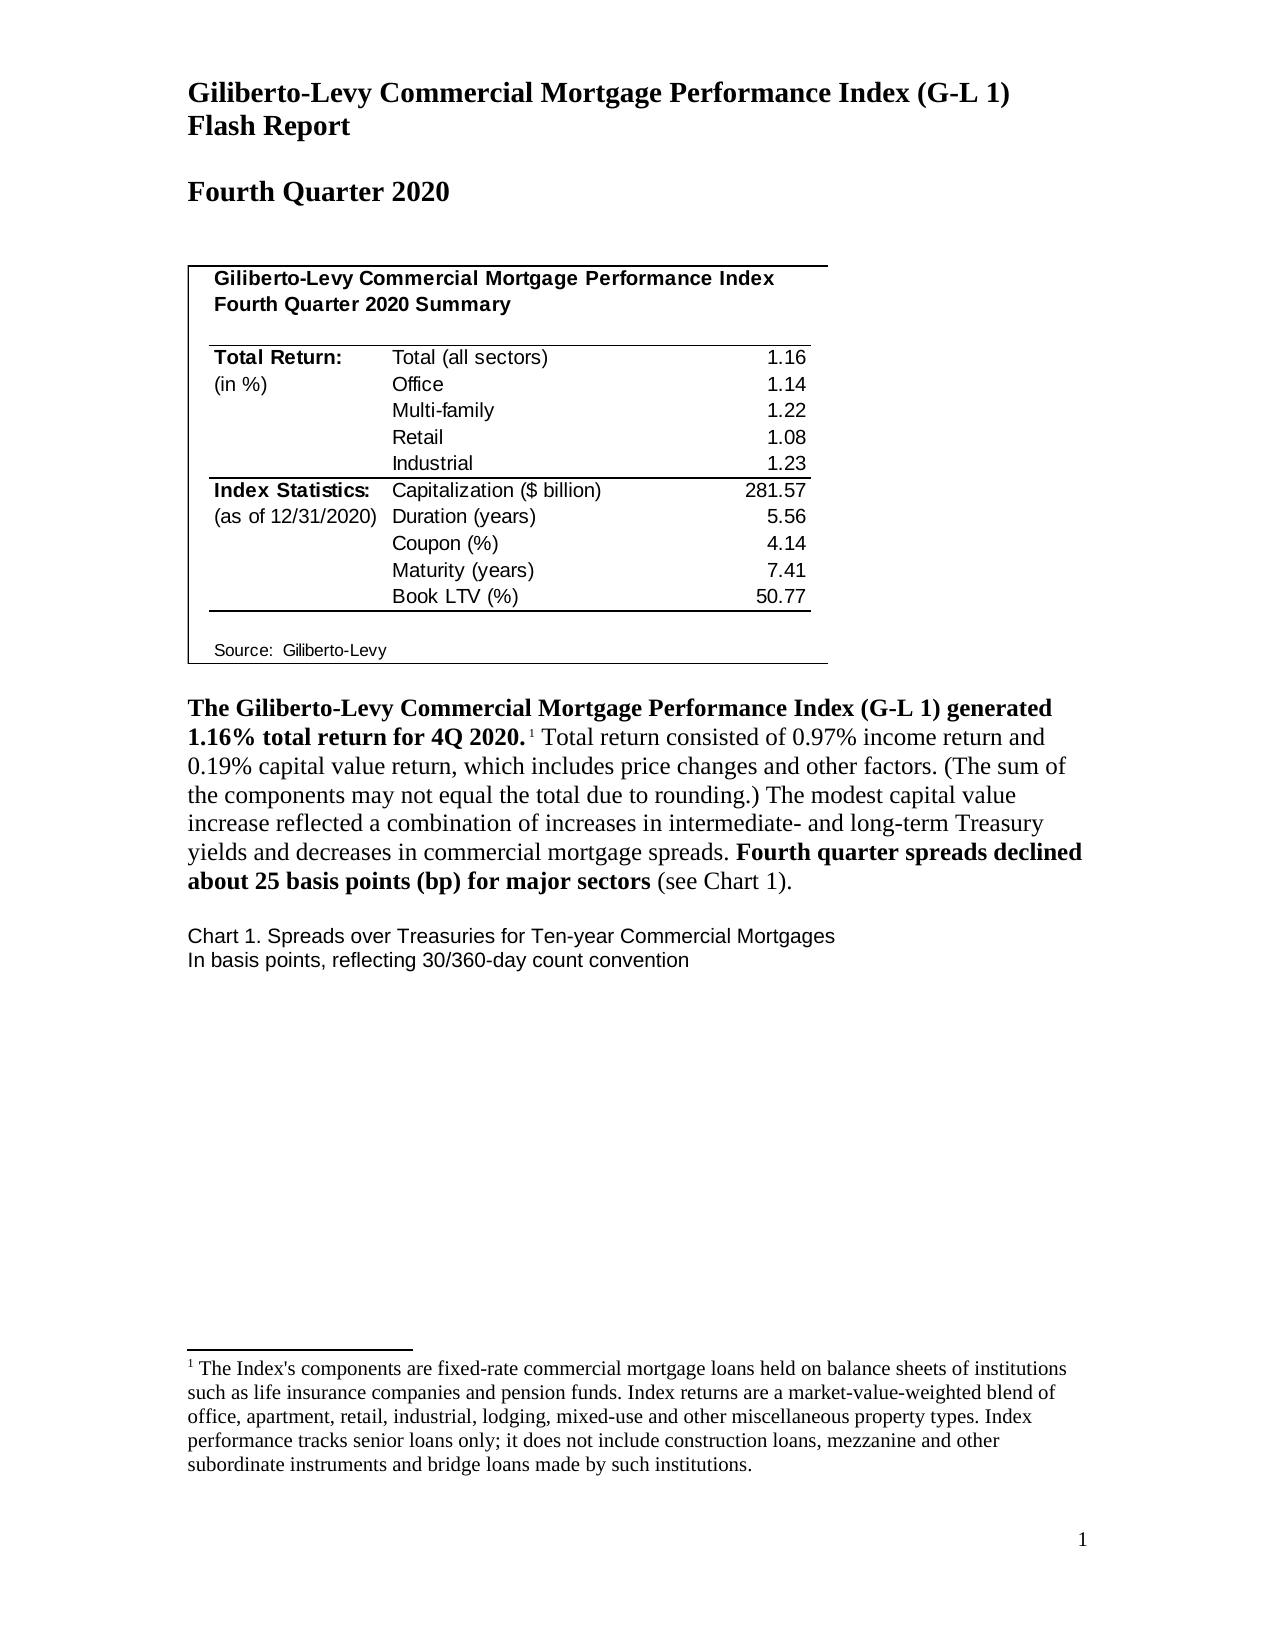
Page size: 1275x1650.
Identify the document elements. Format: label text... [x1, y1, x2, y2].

subtitle Fourth Quarter 2020 [187, 174, 1087, 208]
text Chart 1. Spreads over Treasuries for Ten-year Commercial Mortgages [187, 923, 1087, 947]
text The Giliberto-Levy Commercial Mortgage Performance Index (G-L 1) generated 1.16% total return for 4Q 2020. Total return consisted of 0.97% income return and 0.19% capital value return, which includes price changes and other factors. (The sum of the components may not equal the total due to rounding.) The modest capital value increase reflected a combination of increases in intermediate- and long-term Treasury yields and decreases in commercial mortgage spreads. Fourth quarter spreads declined about 25 basis points (bp) for major sectors (see Chart 1). [187, 693, 1087, 895]
text In basis points, reflecting 30/360-day count convention [187, 947, 1087, 971]
